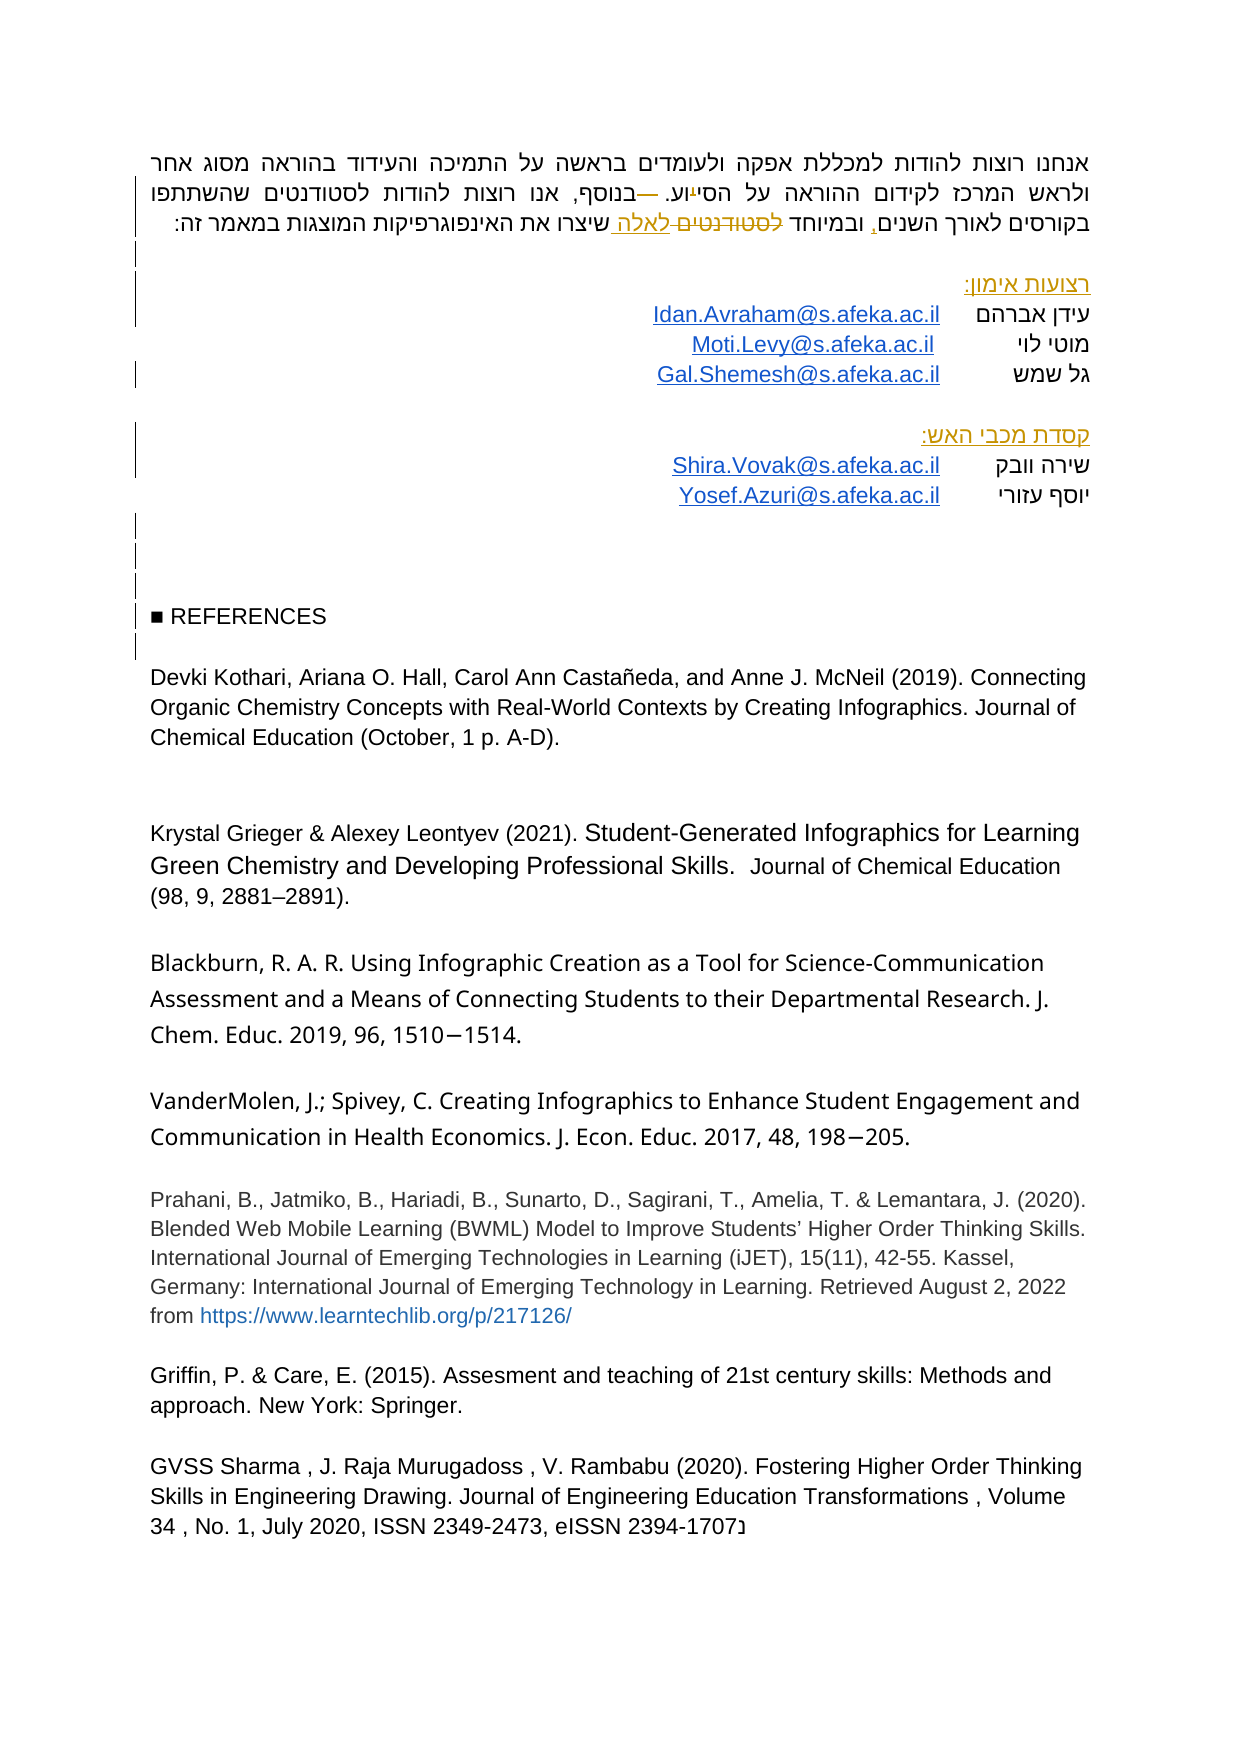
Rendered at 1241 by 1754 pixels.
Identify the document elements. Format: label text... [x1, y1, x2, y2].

text ■ REFERENCES [150, 603, 1090, 629]
text גל שמש Gal.Shemesh@s.afeka.ac.il [150, 361, 1090, 418]
text VanderMolen, J.; Spivey, C. Creating Infographics to Enhance Student Engagement and Communication in Health Economics. J. Econ. Educ. 2017, 48, 198−205. [150, 1085, 1090, 1152]
text Blackburn, R. A. R. Using Infographic Creation as a Tool for Science-Communication Assessment and a Means of Connecting Students to their Departmental Research. J. Chem. Educ. 2019, 96, 1510−1514. [150, 947, 1090, 1050]
text מוטי לוי Moti.Levy@s.afeka.ac.il [150, 331, 1090, 358]
text יוסף עזורי Yosef.Azuri@s.afeka.ac.il [150, 482, 1090, 509]
text עידן אברהם Idan.Avraham@s.afeka.ac.il [150, 271, 1090, 327]
text Prahani, B., Jatmiko, B., Hariadi, B., Sunarto, D., Sagirani, T., Amelia, T. & Lemantara, J. (2020). Blended Web Mobile Learning (BWML) Model to Improve Students’ Higher Order Thinking Skills. International Journal of Emerging Technologies in Learning (iJET), 15(11), 42-55. Kassel, Germany: International Journal of Emerging Technology in Learning. Retrieved August 2, 2022 from https://www.learntechlib.org/p/217126/ [150, 1187, 1090, 1328]
text GVSS Sharma , J. Raja Murugadoss , V. Rambabu (2020). Fostering Higher Order Thinking Skills in Engineering Drawing. Journal of Engineering Education Transformations , Volume 34 , No. 1, July 2020, ISSN 2349-2473, eISSN 2394-1707נ [150, 1453, 1090, 1539]
text שירה וובק Shira.Vovak@s.afeka.ac.il [150, 422, 1090, 478]
text אנחנו רוצות להודות למכללת אפקה ולעומדים בראשה על התמיכה והעידוד בהוראה מסוג אחר ולראש המרכז לקידום ההוראה על הסיוע. בנוסף, אנו רוצות להודות לסטודנטים שהשתתפו בקורסים לאורך השנים ובמיוחד שיצרו את האינפוגרפיקות המוצגות במאמר זה: [150, 150, 1090, 237]
text Griffin, P. & Care, E. (2015). Assesment and teaching of 21st century skills: Methods and approach. New York: Springer. [150, 1362, 1090, 1418]
text Krystal Grieger & Alexey Leontyev (2021). Student-Generated Infographics for Learning Green Chemistry and Developing Professional Skills. Journal of Chemical Education (98, 9, 2881–2891). [150, 818, 1090, 910]
text Devki Kothari, Ariana O. Hall, Carol Ann Castañeda, and Anne J. McNeil (2019). Connecting Organic Chemistry Concepts with Real-World Contexts by Creating Infographics. Journal of Chemical Education (October, 1 p. A-D). [150, 663, 1090, 750]
